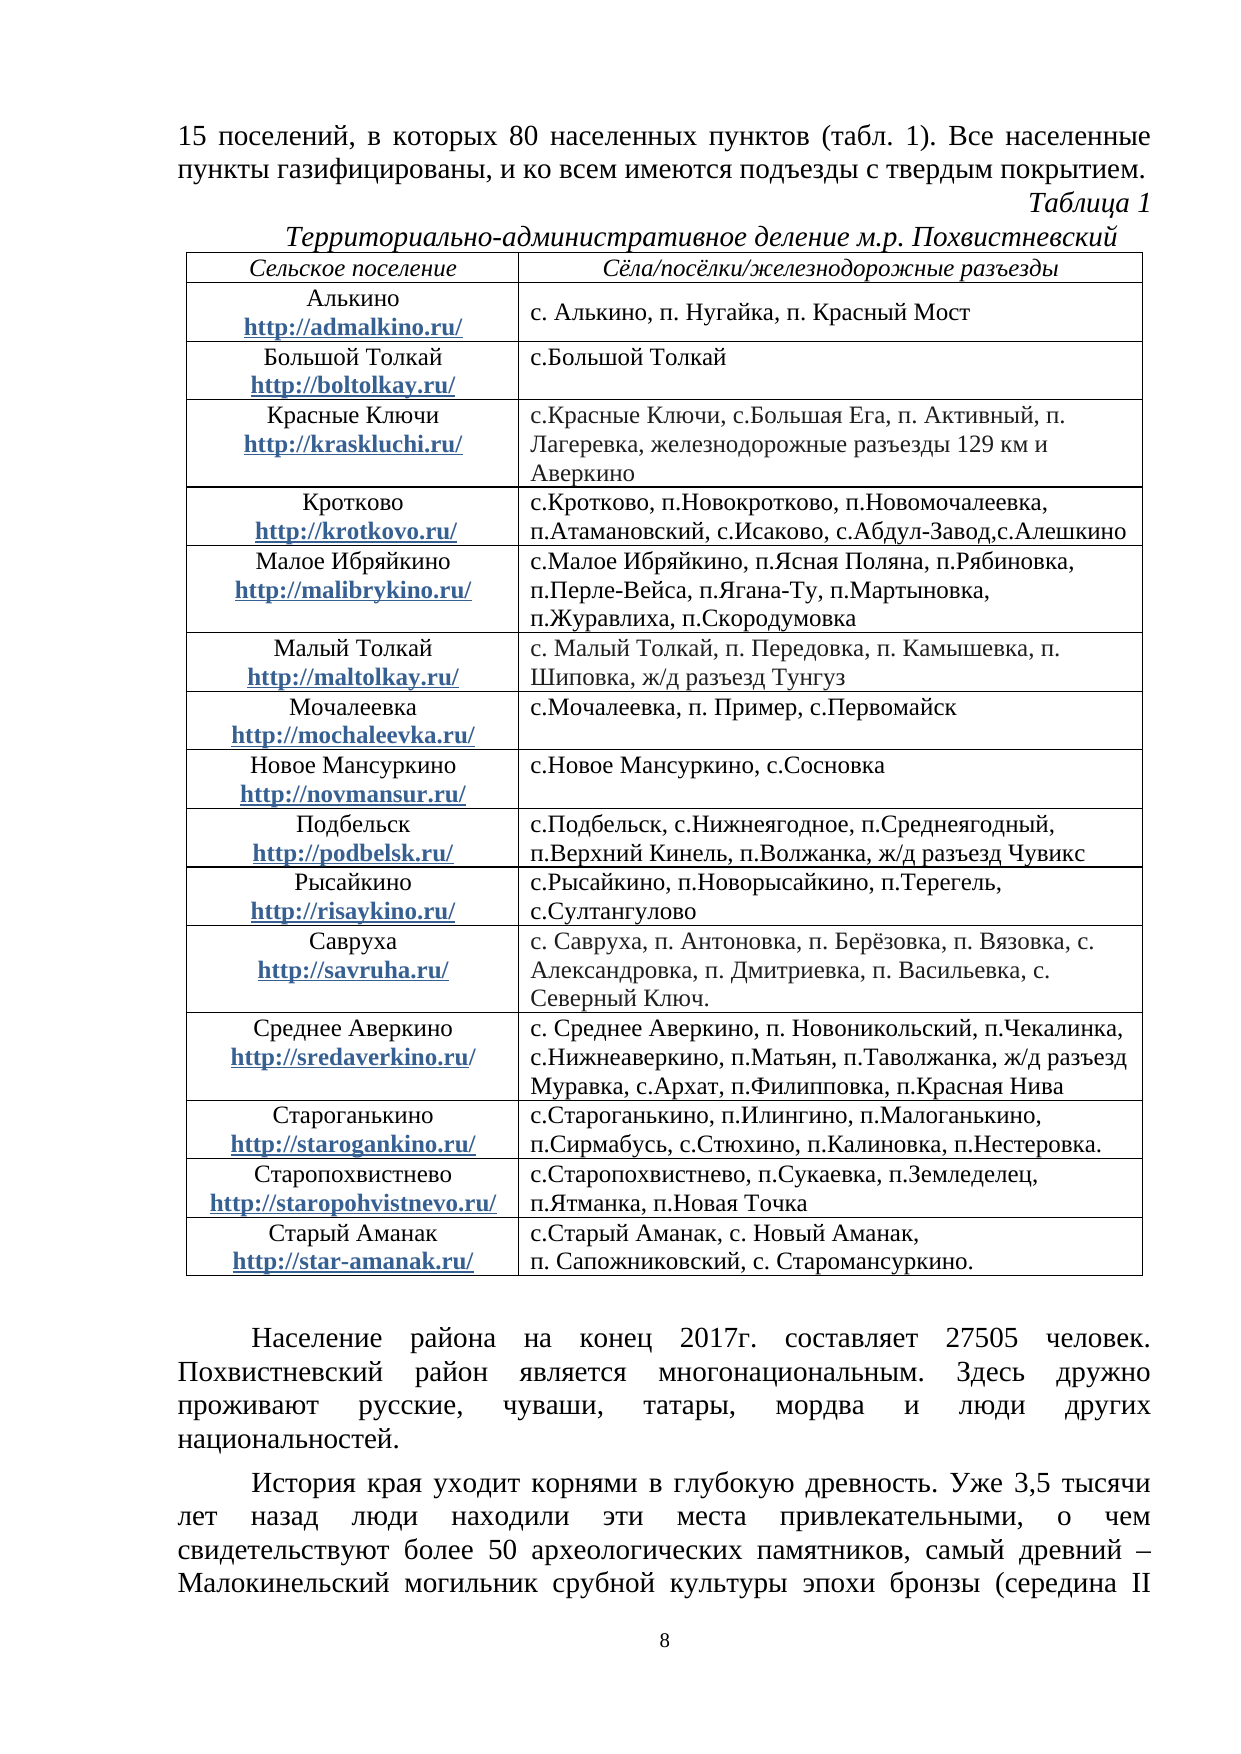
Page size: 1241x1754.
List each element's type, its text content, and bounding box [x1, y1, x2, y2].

table_cell с.Староганькино, п.Илингино, п.Малоганькино, п.Сирмабусь, с.Стюхино, п.Калиновка, п.Нестеровка. [519, 1101, 1142, 1158]
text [177, 118, 1152, 185]
text Таблица 1 [177, 185, 1152, 219]
table_cell с. Савруха, п. Антоновка, п. Берёзовка, п. Вязовка, с. Александровка, п. Дмитриевка, п. Васильевка, с. Северный Ключ. [519, 926, 1142, 1012]
table_cell Старый Аманак http://star-amanak.ru/ [187, 1218, 518, 1275]
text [177, 1465, 1152, 1599]
table_header Сельское поселение [187, 253, 518, 282]
table_cell с.Подбельск, с.Нижнеягодное, п.Среднеягодный, п.Верхний Кинель, п.Волжанка, ж/д разъезд Чувикс [519, 809, 1142, 866]
table_cell Староганькино http://starogankino.ru/ [187, 1101, 518, 1158]
table_header Сёла/посёлки/железнодорожные разъезды [519, 253, 1142, 282]
table_cell с. Малый Толкай, п. Передовка, п. Камышевка, п. Шиповка, ж/д разъезд Тунгуз [519, 633, 1142, 691]
table_cell Новое Мансуркино http://novmansur.ru/ [187, 750, 518, 808]
table_cell с.Мочалеевка, п. Пример, с.Первомайск [519, 692, 1142, 749]
table_cell с.Новое Мансуркино, с.Сосновка [519, 750, 1142, 808]
table_cell с. Среднее Аверкино, п. Новоникольский, п.Чекалинка, с.Нижнеаверкино, п.Матьян, п.Таволжанка, ж/д разъезд Муравка, с.Архат, п.Филипповка, п.Красная Нива [519, 1013, 1142, 1099]
table_cell с.Старый Аманак, с. Новый Аманак, п. Сапожниковский, с. Старомансуркино. [519, 1218, 1142, 1275]
table_cell Подбельск http://podbelsk.ru/ [187, 809, 518, 866]
table_cell Красные Ключи http://kraskluchi.ru/ [187, 400, 518, 486]
text Территориально-административное деление м.р. Похвистневский [177, 219, 1152, 252]
table_cell с. Алькино, п. Нугайка, п. Красный Мост [519, 283, 1142, 341]
table_cell с.Старопохвистнево, п.Сукаевка, п.Земледелец, п.Ятманка, п.Новая Точка [519, 1159, 1142, 1217]
table_cell Большой Толкай http://boltolkay.ru/ [187, 342, 518, 399]
table_cell с.Кротково, п.Новокротково, п.Новомочалеевка, п.Атамановский, с.Исаково, с.Абдул-Завод,с.Алешкино [519, 488, 1142, 545]
table_cell с.Красные Ключи, с.Большая Ега, п. Активный, п. Лагеревка, железнодорожные разъезды 129 км и Аверкино [519, 400, 1142, 486]
table_cell Мочалеевка http://mochaleevka.ru/ [187, 692, 518, 749]
table_cell с.Рысайкино, п.Новорысайкино, п.Терегель, с.Султангулово [519, 868, 1142, 925]
table_cell Алькино http://admalkino.ru/ [187, 283, 518, 341]
table_cell Старопохвистнево http://staropohvistnevo.ru/ [187, 1159, 518, 1217]
table_cell Малый Толкай http://maltolkay.ru/ [187, 633, 518, 691]
table_cell с.Большой Толкай [519, 342, 1142, 399]
text Население района на конец 2017г. составляет 27505 человек. Похвистневский район является многонациональным. Здесь дружно проживают русские, чуваши, татары, мордва и люди других национальностей. [177, 1320, 1152, 1454]
table_cell Кротково http://krotkovo.ru/ [187, 488, 518, 545]
table_cell Малое Ибряйкино http://malibrykino.ru/ [187, 546, 518, 632]
table_cell Рысайкино http://risaykino.ru/ [187, 868, 518, 925]
table_cell Савруха http://savruha.ru/ [187, 926, 518, 1012]
table_cell Среднее Аверкино http://sredaverkino.ru/ [187, 1013, 518, 1099]
table_cell с.Малое Ибряйкино, п.Ясная Поляна, п.Рябиновка, п.Перле-Вейса, п.Ягана-Ту, п.Мартыновка, п.Журавлиха, п.Скородумовка [519, 546, 1142, 632]
